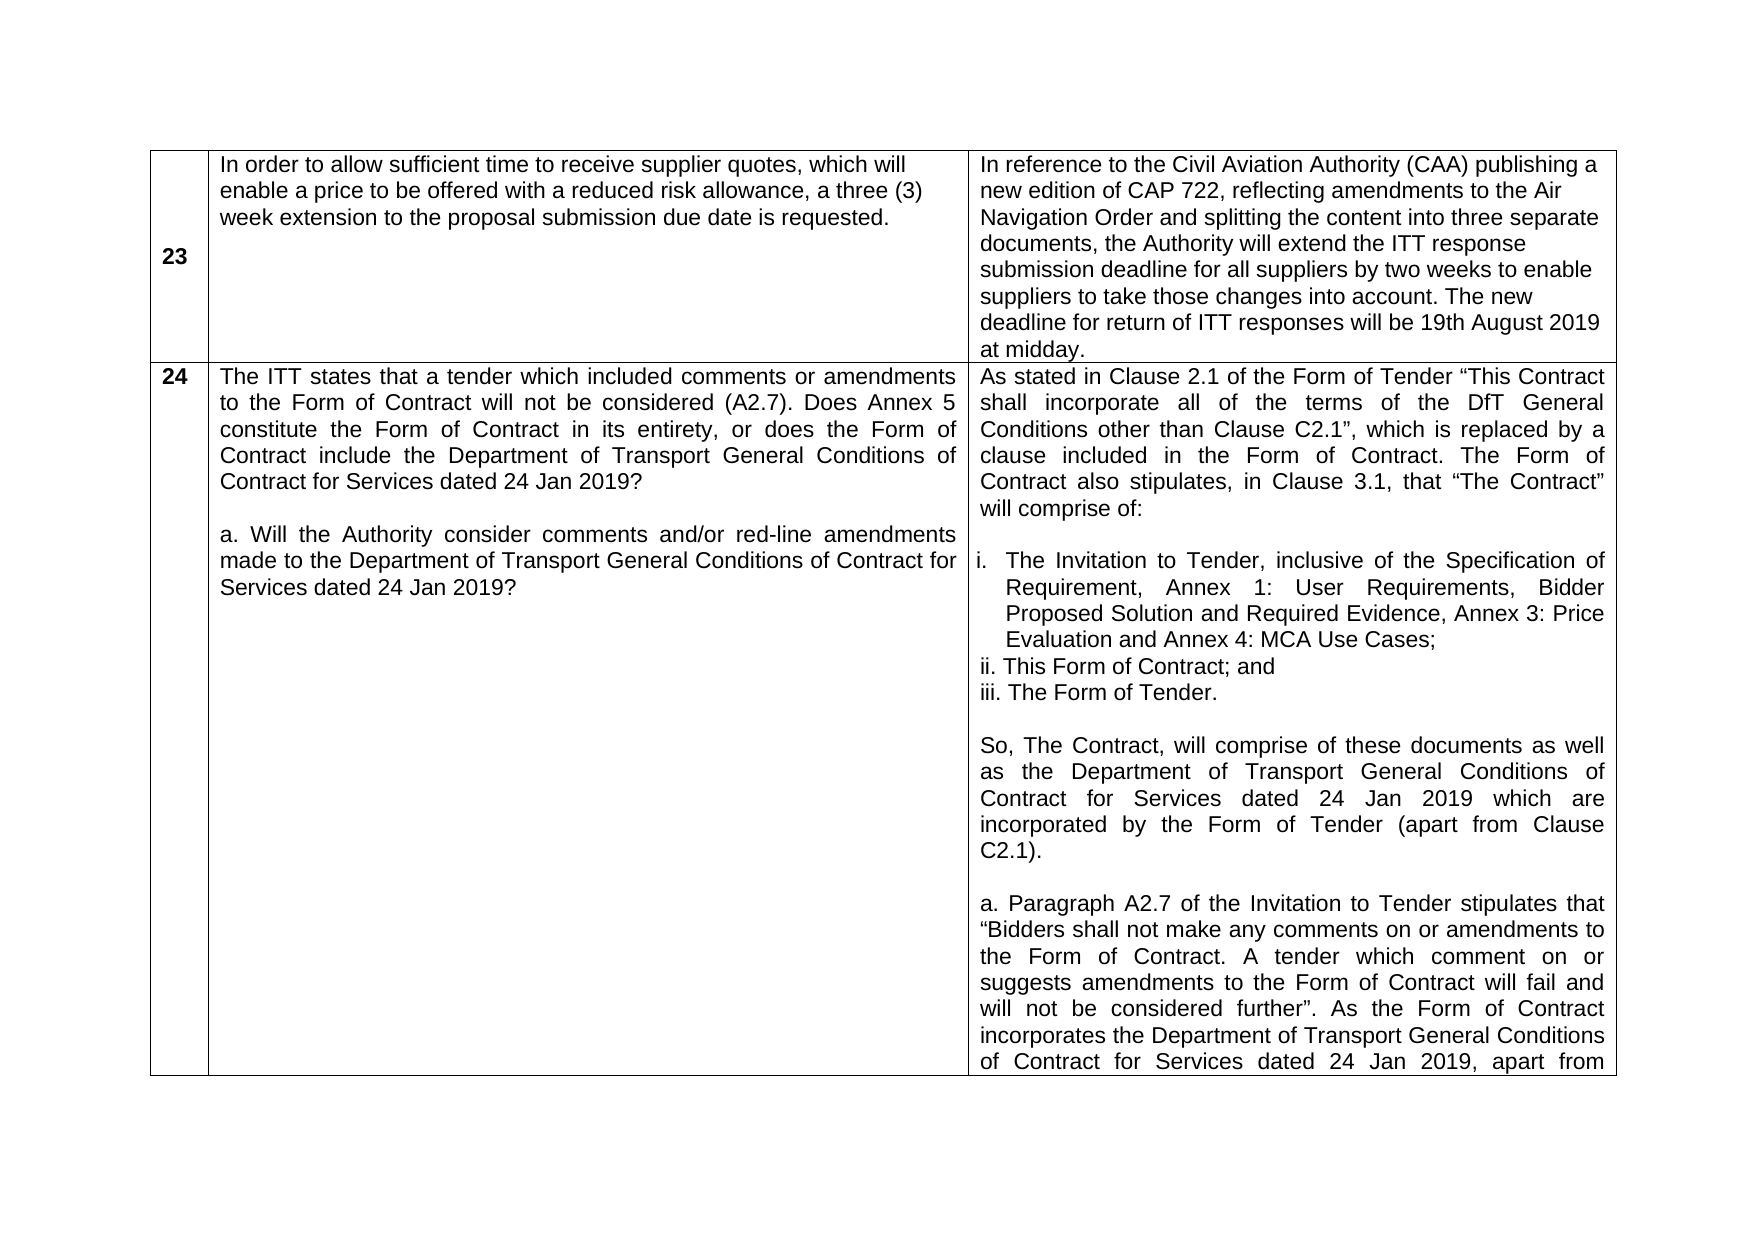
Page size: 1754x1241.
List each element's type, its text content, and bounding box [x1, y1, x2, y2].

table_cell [209, 363, 968, 1074]
table_cell 23 [151, 151, 208, 362]
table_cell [969, 363, 1616, 1074]
table_cell In reference to the Civil Aviation Authority (CAA) publishing a new edition of CAP 722, reflecting amendments to the Air Navigation Order and splitting the content into three separate documents, the Authority will extend the ITT response submission deadline for all suppliers by two weeks to enable suppliers to take those changes into account. The new deadline for return of ITT responses will be 19th August 2019 at midday. [969, 151, 1616, 362]
table_cell 24 [151, 363, 208, 1074]
table_cell In order to allow sufficient time to receive supplier quotes, which will enable a price to be offered with a reduced risk allowance, a three (3) week extension to the proposal submission due date is requested. [209, 151, 968, 362]
